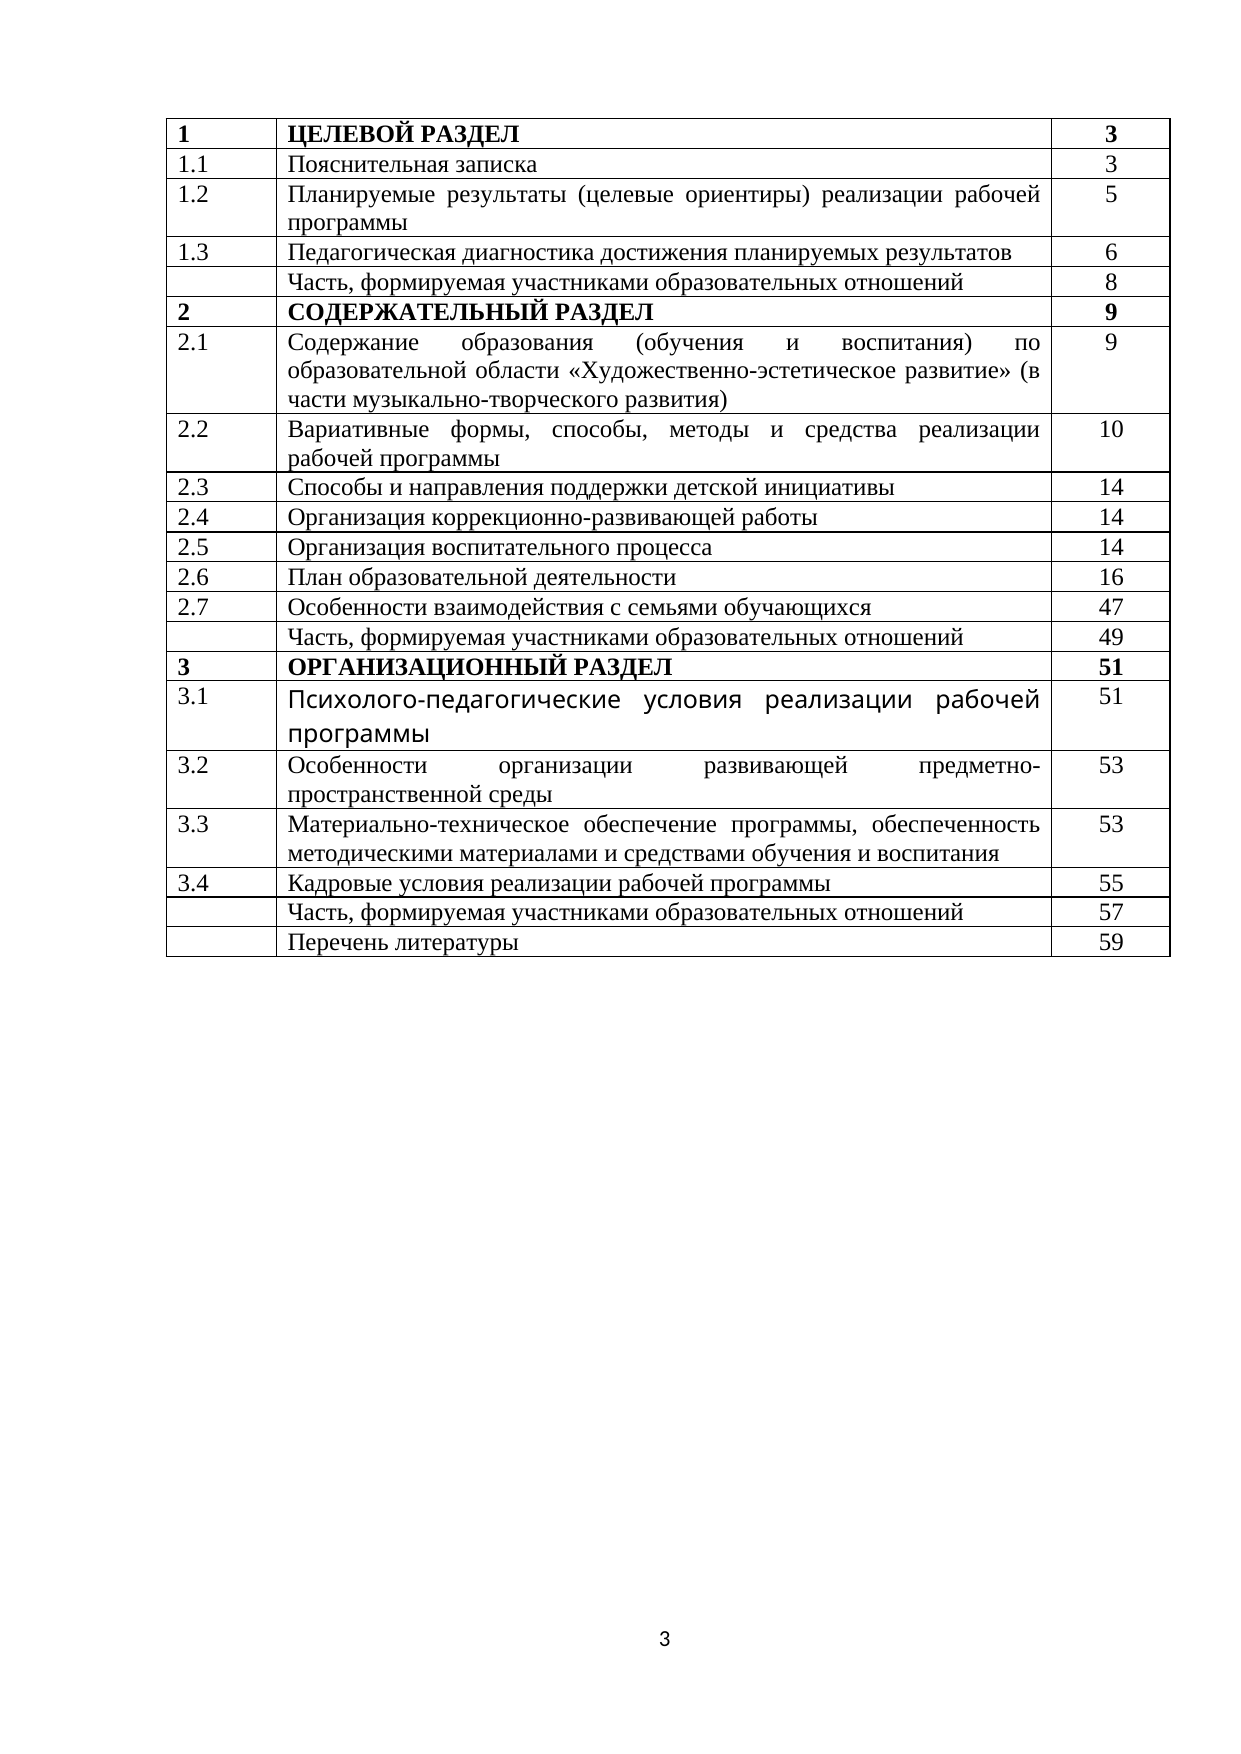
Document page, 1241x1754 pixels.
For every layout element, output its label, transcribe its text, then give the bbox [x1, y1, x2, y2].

table_cell Пояснительная записка [277, 149, 1051, 178]
table_cell Организация коррекционно-развивающей работы [277, 502, 1051, 531]
table_cell [167, 267, 276, 296]
table_cell 51 [1052, 652, 1169, 680]
table_cell 59 [1052, 927, 1169, 956]
table_cell [167, 622, 276, 651]
table_cell 47 [1052, 592, 1169, 621]
table_cell 3 [1052, 119, 1169, 148]
table_cell 2.2 [167, 414, 276, 471]
table_cell 55 [1052, 868, 1169, 896]
table_cell 5 [1052, 179, 1169, 236]
table_cell 2.1 [167, 327, 276, 413]
table_cell 2.5 [167, 533, 276, 561]
table_cell 1.2 [167, 179, 276, 236]
table_cell 6 [1052, 237, 1169, 266]
table_cell 8 [1052, 267, 1169, 296]
table_cell 3 [1052, 149, 1169, 178]
table_cell 10 [1052, 414, 1169, 471]
table_cell 53 [1052, 809, 1169, 867]
table_cell Педагогическая диагностика достижения планируемых результатов [277, 237, 1051, 266]
table_cell 2.7 [167, 592, 276, 621]
table_cell 2 [167, 297, 276, 326]
table_cell Вариативные формы, способы, методы и средства реализации рабочей программы [277, 414, 1051, 471]
table_cell 2.4 [167, 502, 276, 531]
table_cell 2.6 [167, 562, 276, 591]
table_cell 3.1 [167, 681, 276, 749]
table_cell 14 [1052, 502, 1169, 531]
table_cell ОРГАНИЗАЦИОННЫЙ РАЗДЕЛ [277, 652, 1051, 680]
table_cell 3.3 [167, 809, 276, 867]
table_cell ЦЕЛЕВОЙ РАЗДЕЛ [277, 119, 1051, 148]
table_cell Перечень литературы [277, 927, 1051, 956]
table_cell 3 [167, 652, 276, 680]
table_cell Особенности взаимодействия с семьями обучающихся [277, 592, 1051, 621]
table_cell Планируемые результаты (целевые ориентиры) реализации рабочей программы [277, 179, 1051, 236]
table_cell 57 [1052, 898, 1169, 926]
table_cell СОДЕРЖАТЕЛЬНЫЙ РАЗДЕЛ [277, 297, 1051, 326]
table_cell Материально-техническое обеспечение программы, обеспеченность методическими материалами и средствами обучения и воспитания [277, 809, 1051, 867]
table_cell 49 [1052, 622, 1169, 651]
table_cell Часть, формируемая участниками образовательных отношений [277, 898, 1051, 926]
table_cell 9 [1052, 297, 1169, 326]
table_cell Способы и направления поддержки детской инициативы [277, 473, 1051, 501]
table_cell Организация воспитательного процесса [277, 533, 1051, 561]
table_cell Часть, формируемая участниками образовательных отношений [277, 267, 1051, 296]
table_cell 9 [1052, 327, 1169, 413]
table_cell Особенности организации развивающей предметно-пространственной среды [277, 751, 1051, 808]
table_cell 1.3 [167, 237, 276, 266]
table_cell [167, 927, 276, 956]
table_cell 1 [167, 119, 276, 148]
table_cell 2.3 [167, 473, 276, 501]
table_cell План образовательной деятельности [277, 562, 1051, 591]
table_cell 16 [1052, 562, 1169, 591]
table_cell 51 [1052, 681, 1169, 749]
table_cell Кадровые условия реализации рабочей программы [277, 868, 1051, 896]
table_cell 3.2 [167, 751, 276, 808]
table_cell 3.4 [167, 868, 276, 896]
table_cell Часть, формируемая участниками образовательных отношений [277, 622, 1051, 651]
table_cell [167, 898, 276, 926]
table_cell 14 [1052, 533, 1169, 561]
table_cell Содержание образования (обучения и воспитания) по образовательной области «Художественно-эстетическое развитие» (в части музыкально-творческого развития) [277, 327, 1051, 413]
table_cell 14 [1052, 473, 1169, 501]
table_cell Психолого-педагогические условия реализации рабочей программы [277, 681, 1051, 749]
table_cell 53 [1052, 751, 1169, 808]
table_cell 1.1 [167, 149, 276, 178]
